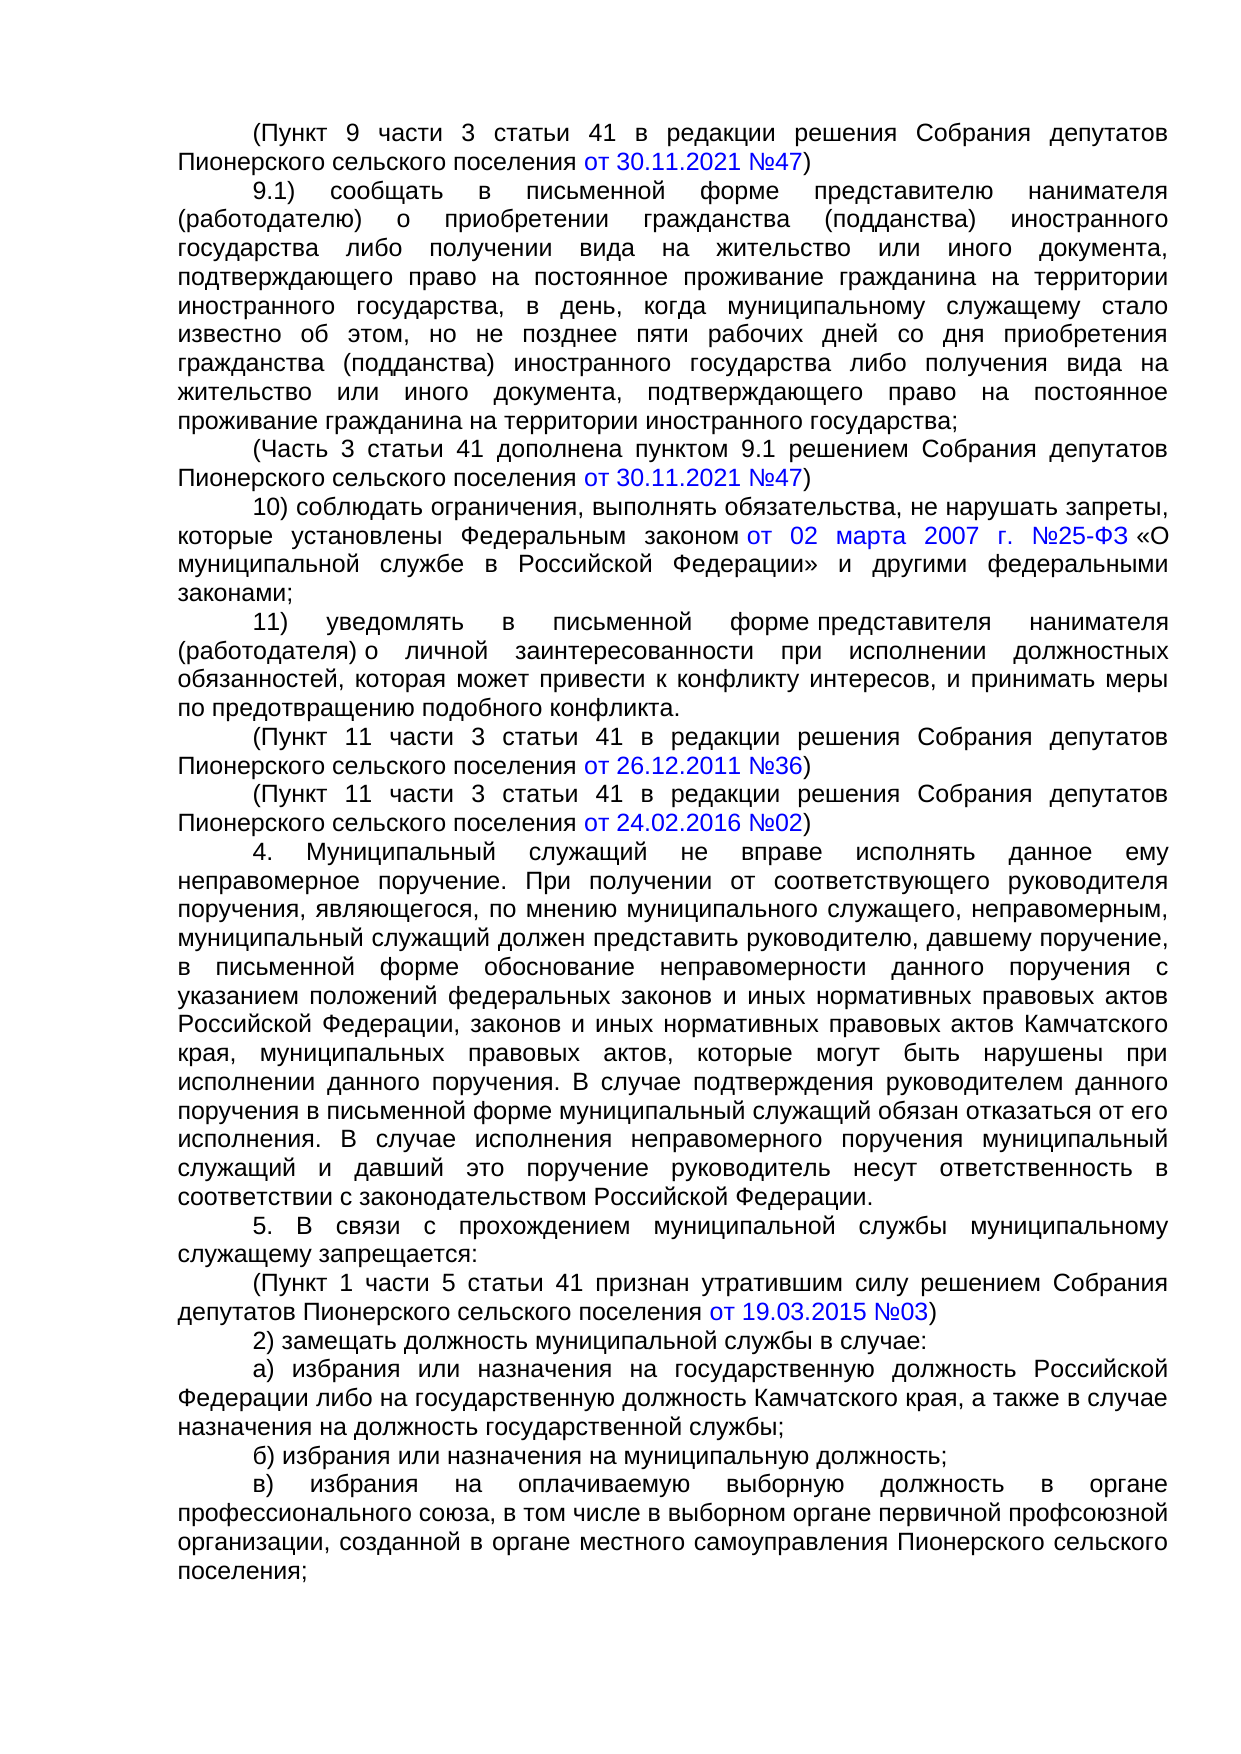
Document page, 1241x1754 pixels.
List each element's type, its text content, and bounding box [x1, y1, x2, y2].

text 11) уведомлять в письменной форме представителя нанимателя (работодателя) о личной заинтересованности при исполнении должностных обязанностей, которая может привести к конфликту интересов, и принимать меры по предотвращению подобного конфликта. [177, 607, 1169, 722]
text (Часть 3 статьи 41 дополнена пунктом 9.1 решением Собрания депутатов Пионерского сельского поселения от 30.11.2021 №47) [177, 434, 1169, 492]
text 2) замещать должность муниципальной службы в случае: [177, 1326, 1169, 1354]
text 10) соблюдать ограничения, выполнять обязательства, не нарушать запреты, которые установлены Федеральным законом от 02 марта 2007 г. №25-ФЗ «О муниципальной службе в Российской Федерации» и другими федеральными законами; [177, 492, 1169, 607]
text а) избрания или назначения на государственную должность Российской Федерации либо на государственную должность Камчатского края, а также в случае назначения на должность государственной службы; [177, 1354, 1169, 1441]
text (Пункт 9 части 3 статьи 41 в редакции решения Собрания депутатов Пионерского сельского поселения от 30.11.2021 №47) [177, 118, 1169, 176]
text б) избрания или назначения на муниципальную должность; [177, 1441, 1169, 1469]
text 5. В связи с прохождением муниципальной службы муниципальному служащему запрещается: [177, 1211, 1169, 1268]
text 9.1) сообщать в письменной форме представителю нанимателя (работодателю) о приобретении гражданства (подданства) иностранного государства либо получении вида на жительство или иного документа, подтверждающего право на постоянное проживание гражданина на территории иностранного государства, в день, когда муниципальному служащему стало известно об этом, но не позднее пяти рабочих дней со дня приобретения гражданства (подданства) иностранного государства либо получения вида на жительство или иного документа, подтверждающего право на постоянное проживание гражданина на территории иностранного государства; [177, 176, 1169, 434]
text (Пункт 11 части 3 статьи 41 в редакции решения Собрания депутатов Пионерского сельского поселения от 24.02.2016 №02) [177, 779, 1169, 837]
text (Пункт 1 части 5 статьи 41 признан утратившим силу решением Собрания депутатов Пионерского сельского поселения от 19.03.2015 №03) [177, 1268, 1169, 1326]
text 4. Муниципальный служащий не вправе исполнять данное ему неправомерное поручение. При получении от соответствующего руководителя поручения, являющегося, по мнению муниципального служащего, неправомерным, муниципальный служащий должен представить руководителю, давшему поручение, в письменной форме обоснование неправомерности данного поручения с указанием положений федеральных законов и иных нормативных правовых актов Российской Федерации, законов и иных нормативных правовых актов Камчатского края, муниципальных правовых актов, которые могут быть нарушены при исполнении данного поручения. В случае подтверждения руководителем данного поручения в письменной форме муниципальный служащий обязан отказаться от его исполнения. В случае исполнения неправомерного поручения муниципальный служащий и давший это поручение руководитель несут ответственность в соответствии с законодательством Российской Федерации. [177, 837, 1169, 1211]
text в) избрания на оплачиваемую выборную должность в органе профессионального союза, в том числе в выборном органе первичной профсоюзной организации, созданной в органе местного самоуправления Пионерского сельского поселения; [177, 1469, 1169, 1584]
text (Пункт 11 части 3 статьи 41 в редакции решения Собрания депутатов Пионерского сельского поселения от 26.12.2011 №36) [177, 722, 1169, 779]
